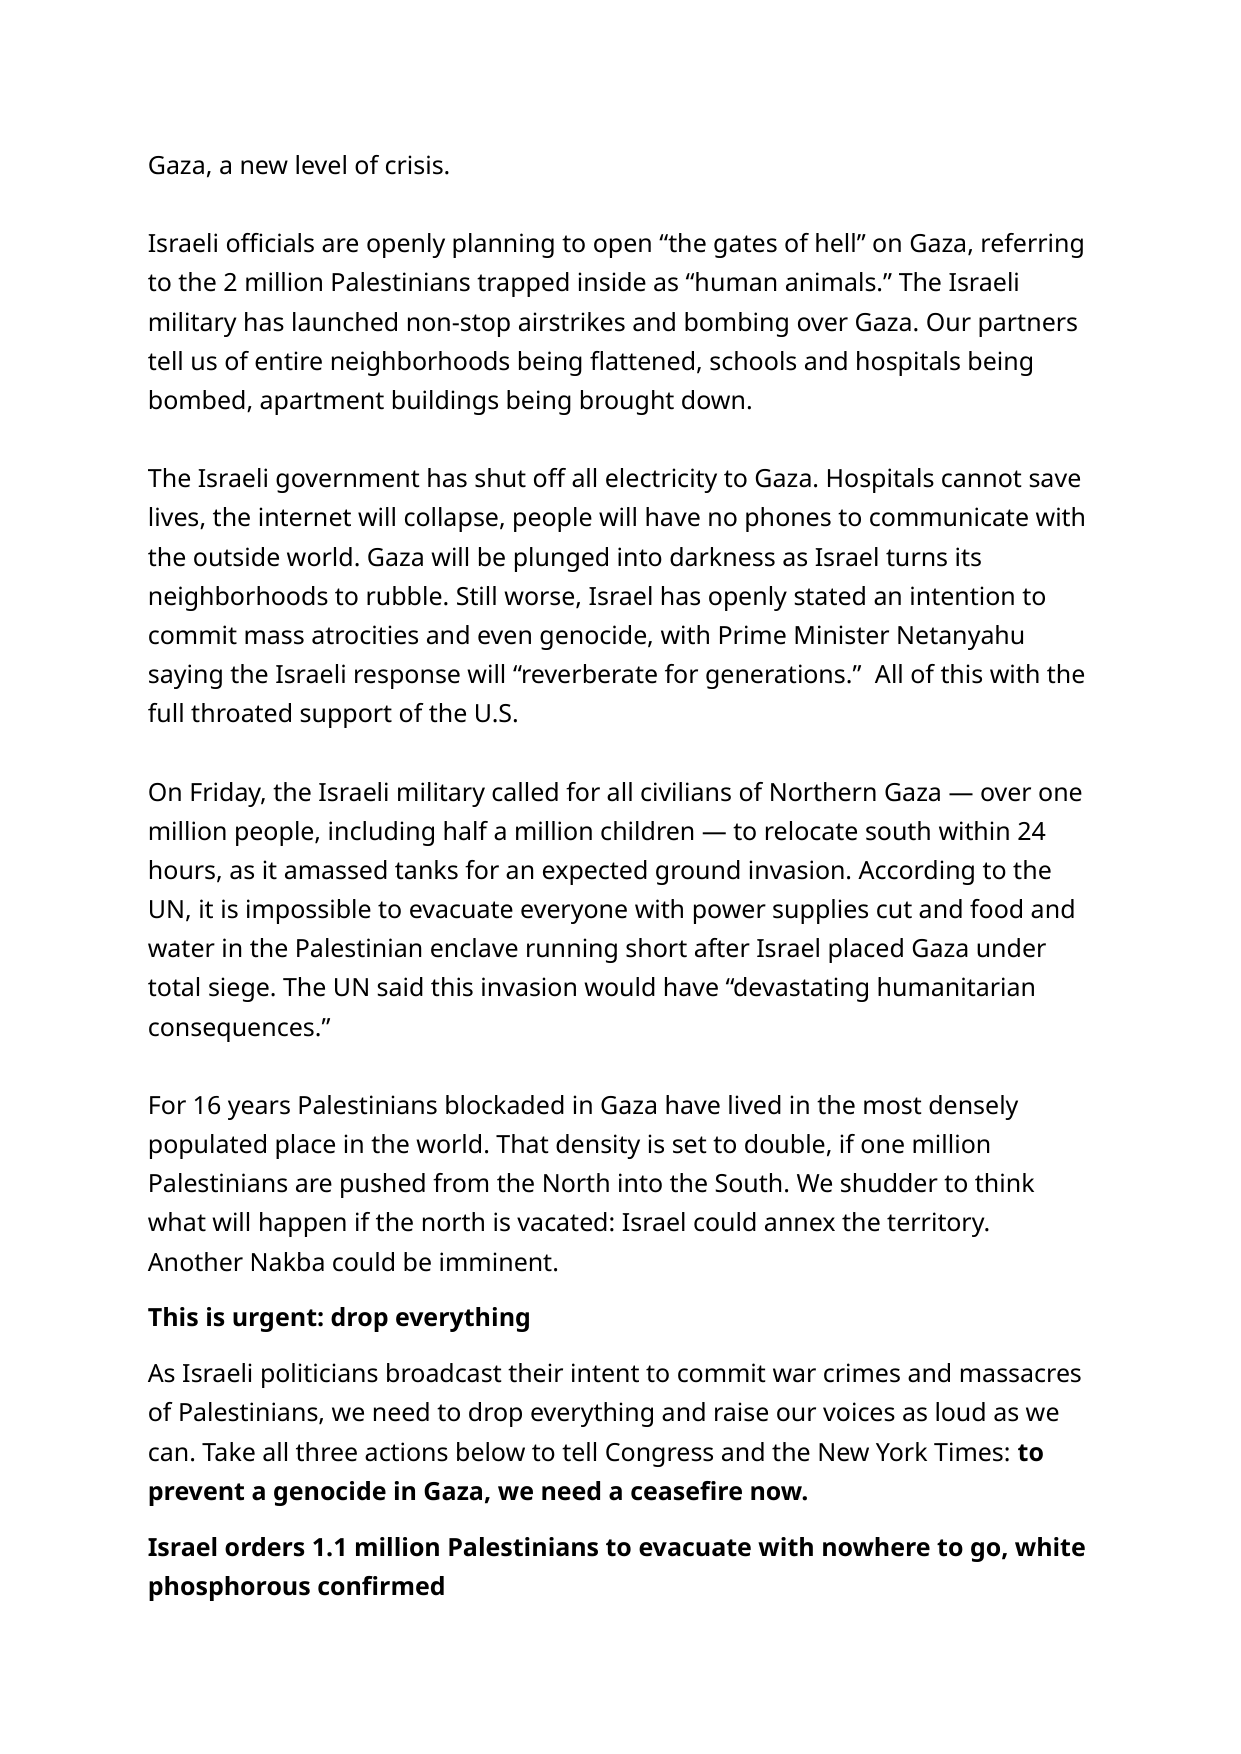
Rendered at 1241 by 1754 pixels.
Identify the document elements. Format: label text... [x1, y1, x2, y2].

text As Israeli politicians broadcast their intent to commit war crimes and massacres of Palestinians, we need to drop everything and raise our voices as loud as we can. Take all three actions below to tell Congress and the New York Times: to prevent a genocide in Gaza, we need a ceasefire now. [148, 1356, 1093, 1507]
text This is urgent: drop everything [148, 1300, 1093, 1334]
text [148, 148, 1093, 1278]
text Israel orders 1.1 million Palestinians to evacuate with nowhere to go, white phosphorous confirmed [148, 1529, 1093, 1602]
